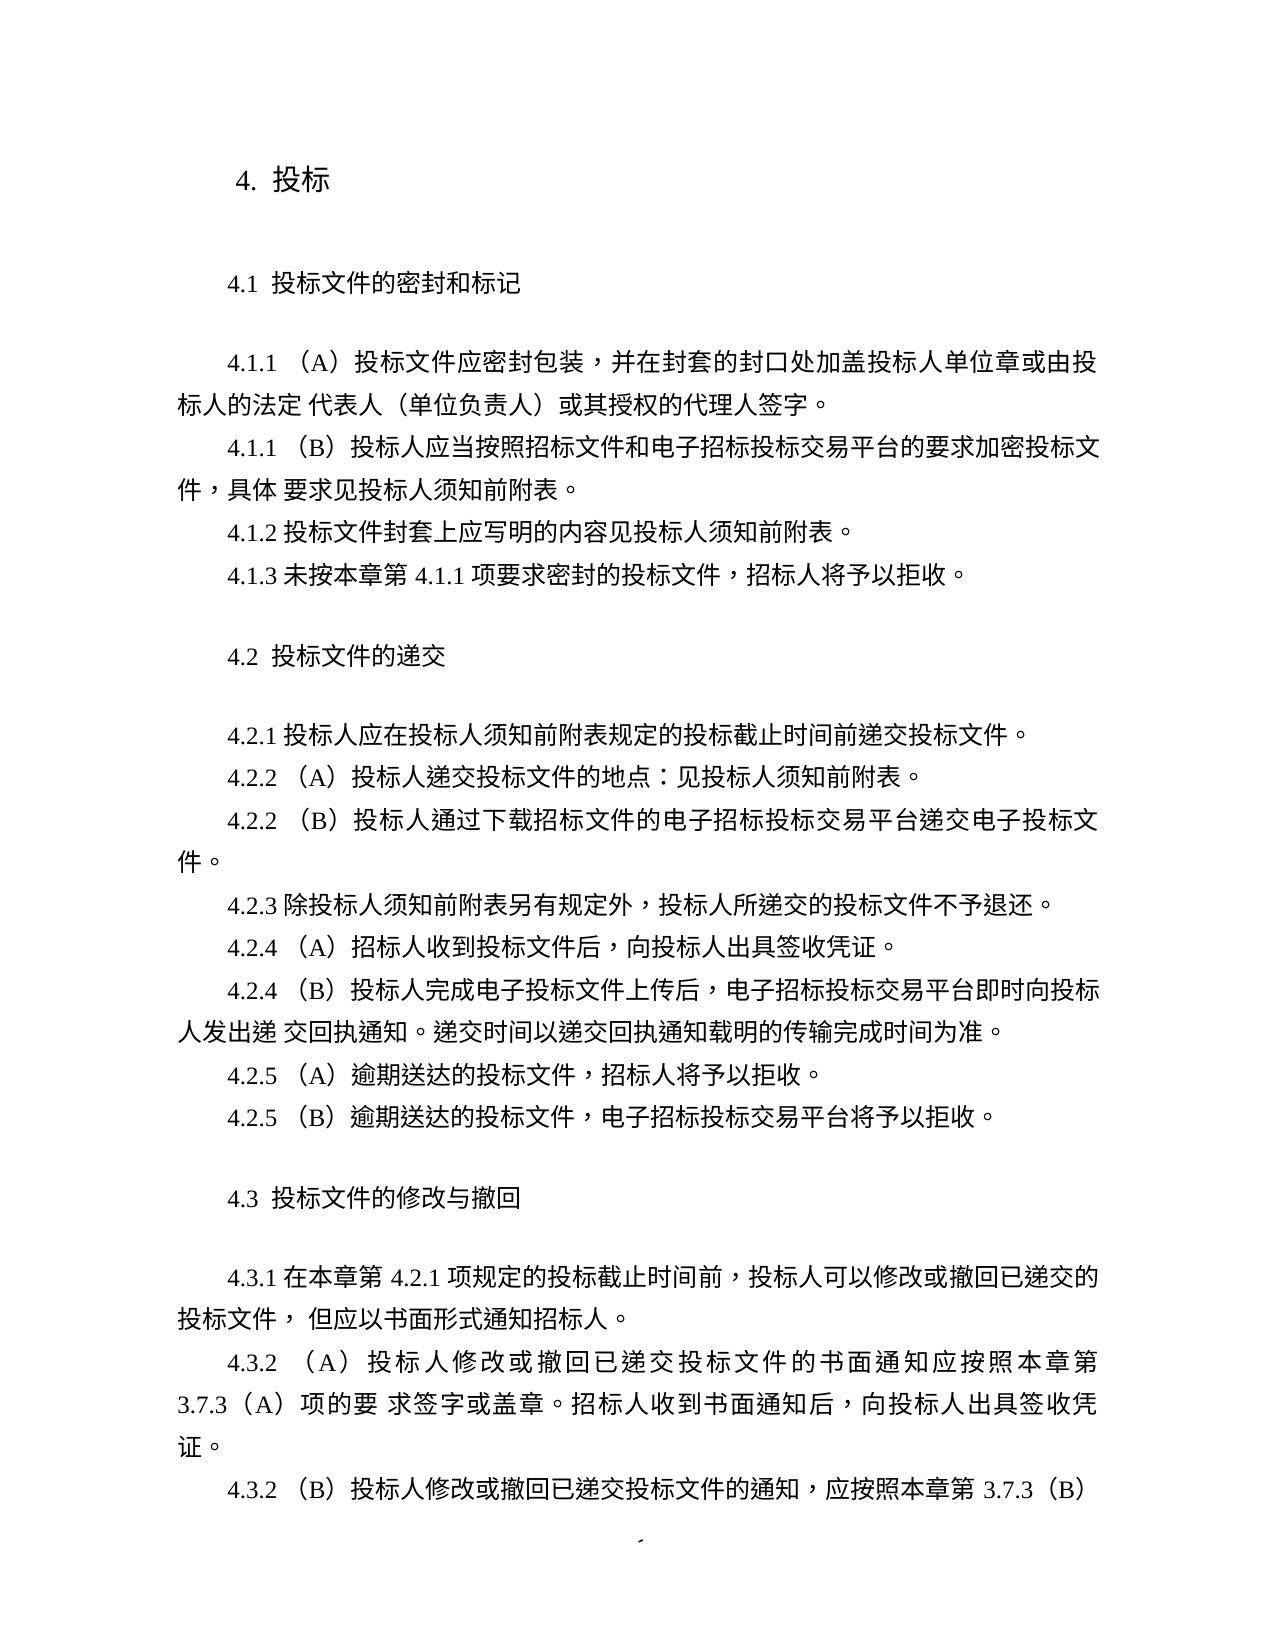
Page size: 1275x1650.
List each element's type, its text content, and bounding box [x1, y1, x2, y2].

text 4.2.5 （A）逾期送达的投标文件，招标人将予以拒收。 [177, 1057, 1100, 1091]
text 4.2.3 除投标人须知前附表另有规定外，投标人所递交的投标文件不予退还。 [177, 887, 1100, 921]
text 4.2.4 （A）招标人收到投标文件后，向投标人出具签收凭证。 [177, 930, 1100, 964]
text 4.1.3 未按本章第 4.1.1 项要求密封的投标文件，招标人将予以拒收。 [177, 558, 1100, 592]
text 4. 投标 [177, 156, 1100, 198]
text 4.2.4 （B）投标人完成电子投标文件上传后，电子招标投标交易平台即时向投标人发出递 交回执通知。递交时间以递交回执通知载明的传输完成时间为准。 [177, 972, 1100, 1049]
text 4.2 投标文件的递交 [177, 636, 1100, 672]
text 4.3 投标文件的修改与撤回 [177, 1178, 1100, 1214]
text 4.2.2 （B）投标人通过下载招标文件的电子招标投标交易平台递交电子投标文件。 [177, 802, 1100, 879]
text 4.3.1 在本章第 4.2.1 项规定的投标截止时间前，投标人可以修改或撤回已递交的投标文件， 但应以书面形式通知招标人。 [177, 1259, 1100, 1336]
text 4.2.5 （B）逾期送达的投标文件，电子招标投标交易平台将予以拒收。 [177, 1100, 1100, 1134]
text 4.3.2 （A）投标人修改或撤回已递交投标文件的书面通知应按照本章第 3.7.3（A）项的要 求签字或盖章。招标人收到书面通知后，向投标人出具签收凭证。 [177, 1344, 1100, 1463]
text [177, 1472, 1100, 1506]
text 4.1.2 投标文件封套上应写明的内容见投标人须知前附表。 [177, 515, 1100, 549]
text 4.2.1 投标人应在投标人须知前附表规定的投标截止时间前递交投标文件。 [177, 717, 1100, 751]
text 4.1.1 （A）投标文件应密封包装，并在封套的封口处加盖投标人单位章或由投标人的法定 代表人（单位负责人）或其授权的代理人签字。 [177, 345, 1100, 422]
text 4.1 投标文件的密封和标记 [177, 264, 1100, 300]
text 4.1.1 （B）投标人应当按照招标文件和电子招标投标交易平台的要求加密投标文件，具体 要求见投标人须知前附表。 [177, 430, 1100, 507]
text 4.2.2 （A）投标人递交投标文件的地点：见投标人须知前附表。 [177, 760, 1100, 794]
